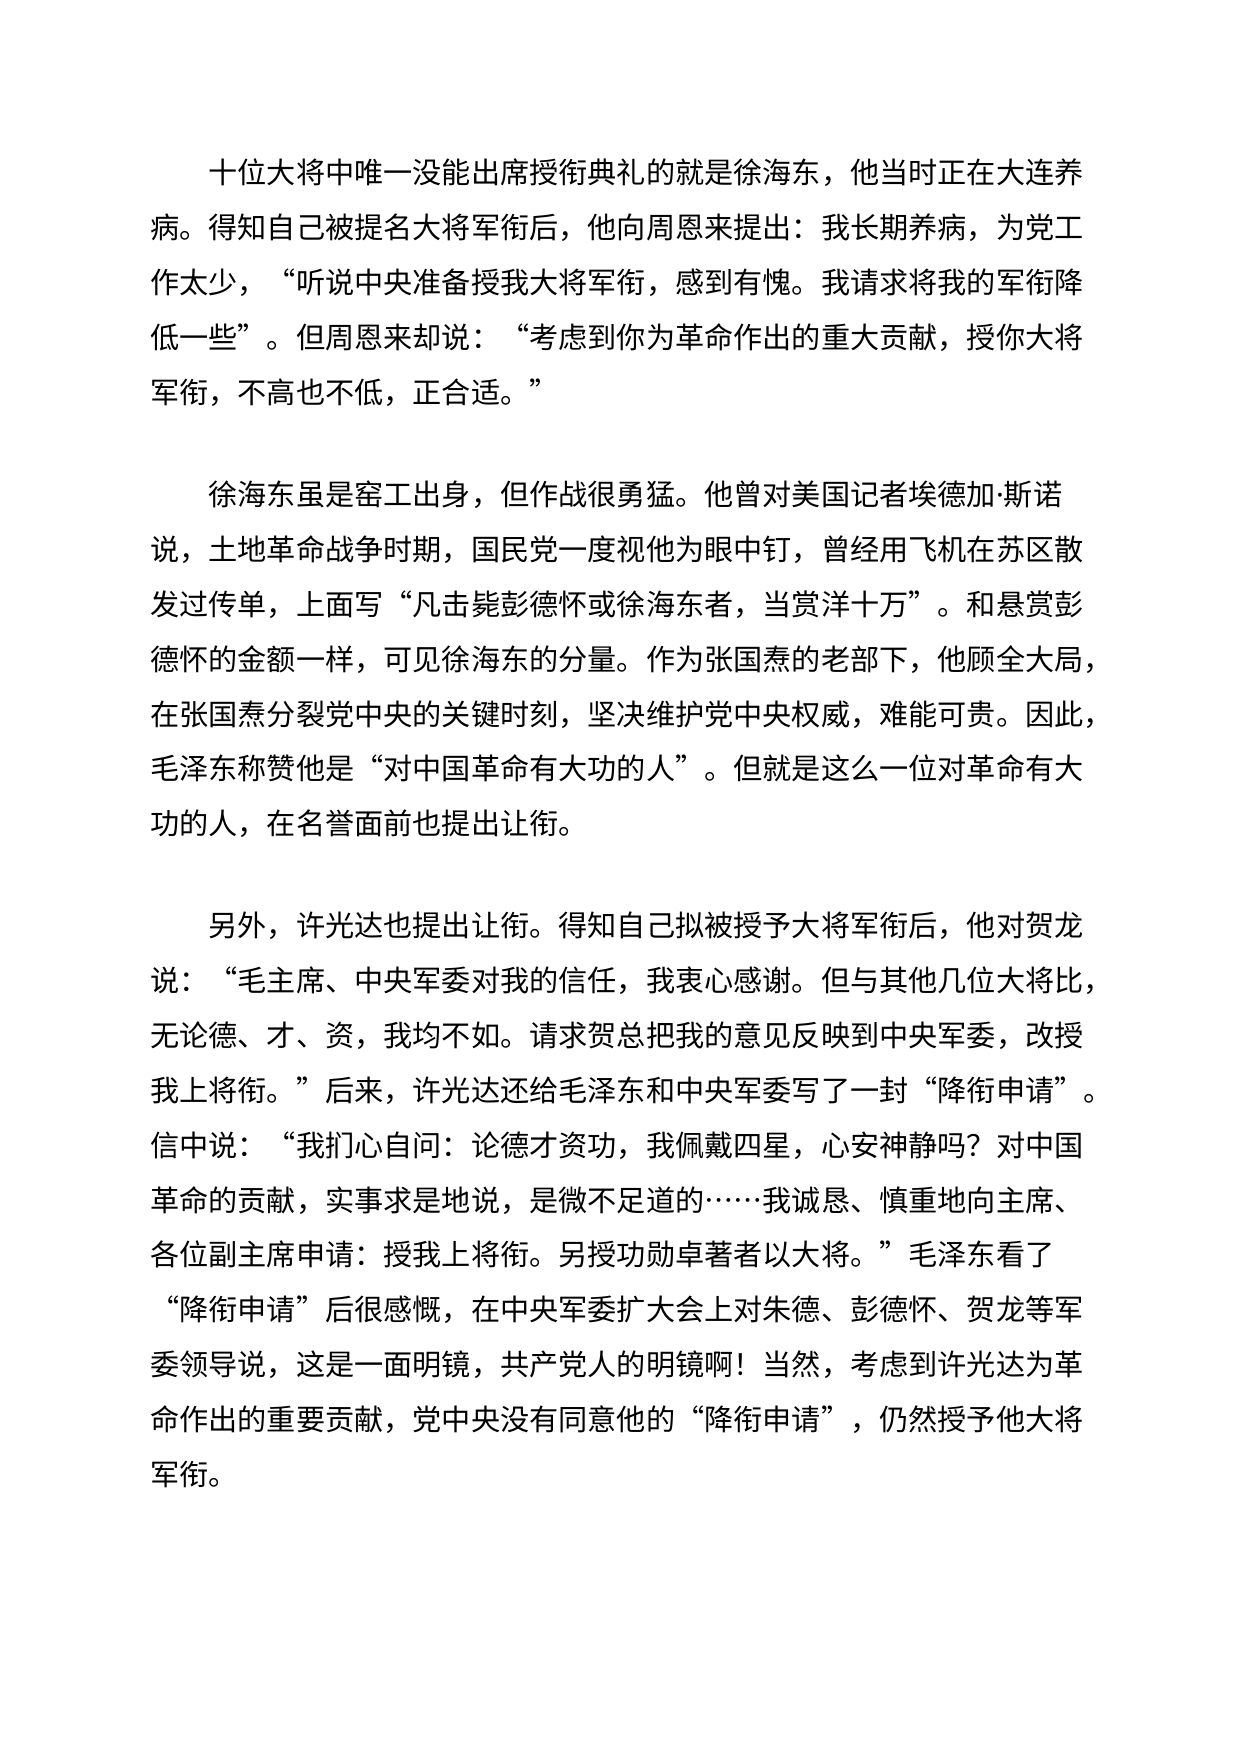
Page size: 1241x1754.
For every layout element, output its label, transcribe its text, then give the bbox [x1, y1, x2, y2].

text 徐海东虽是窑工出身，但作战很勇猛。他曾对美国记者埃德加·斯诺说，土地革命战争时期，国民党一度视他为眼中钉，曾经用飞机在苏区散发过传单，上面写“凡击毙彭德怀或徐海东者，当赏洋十万”。和悬赏彭德怀的金额一样，可见徐海东的分量。作为张国焘的老部下，他顾全大局，在张国焘分裂党中央的关键时刻，坚决维护党中央权威，难能可贵。因此，毛泽东称赞他是“对中国革命有大功的人”。但就是这么一位对革命有大功的人，在名誉面前也提出让衔。 [150, 471, 1090, 843]
text 另外，许光达也提出让衔。得知自己拟被授予大将军衔后，他对贺龙说：“毛主席、中央军委对我的信任，我衷心感谢。但与其他几位大将比，无论德、才、资，我均不如。请求贺总把我的意见反映到中央军委，改授我上将衔。”后来，许光达还给毛泽东和中央军委写了一封“降衔申请”。信中说：“我扪心自问：论德才资功，我佩戴四星，心安神静吗？对中国革命的贡献，实事求是地说，是微不足道的……我诚恳、慎重地向主席、各位副主席申请：授我上将衔。另授功勋卓著者以大将。”毛泽东看了“降衔申请”后很感慨，在中央军委扩大会上对朱德、彭德怀、贺龙等军委领导说，这是一面明镜，共产党人的明镜啊！当然，考虑到许光达为革命作出的重要贡献，党中央没有同意他的“降衔申请”，仍然授予他大将军衔。 [150, 903, 1090, 1494]
text 十位大将中唯一没能出席授衔典礼的就是徐海东，他当时正在大连养病。得知自己被提名大将军衔后，他向周恩来提出：我长期养病，为党工作太少，“听说中央准备授我大将军衔，感到有愧。我请求将我的军衔降低一些”。但周恩来却说：“考虑到你为革命作出的重大贡献，授你大将军衔，不高也不低，正合适。” [150, 150, 1090, 412]
